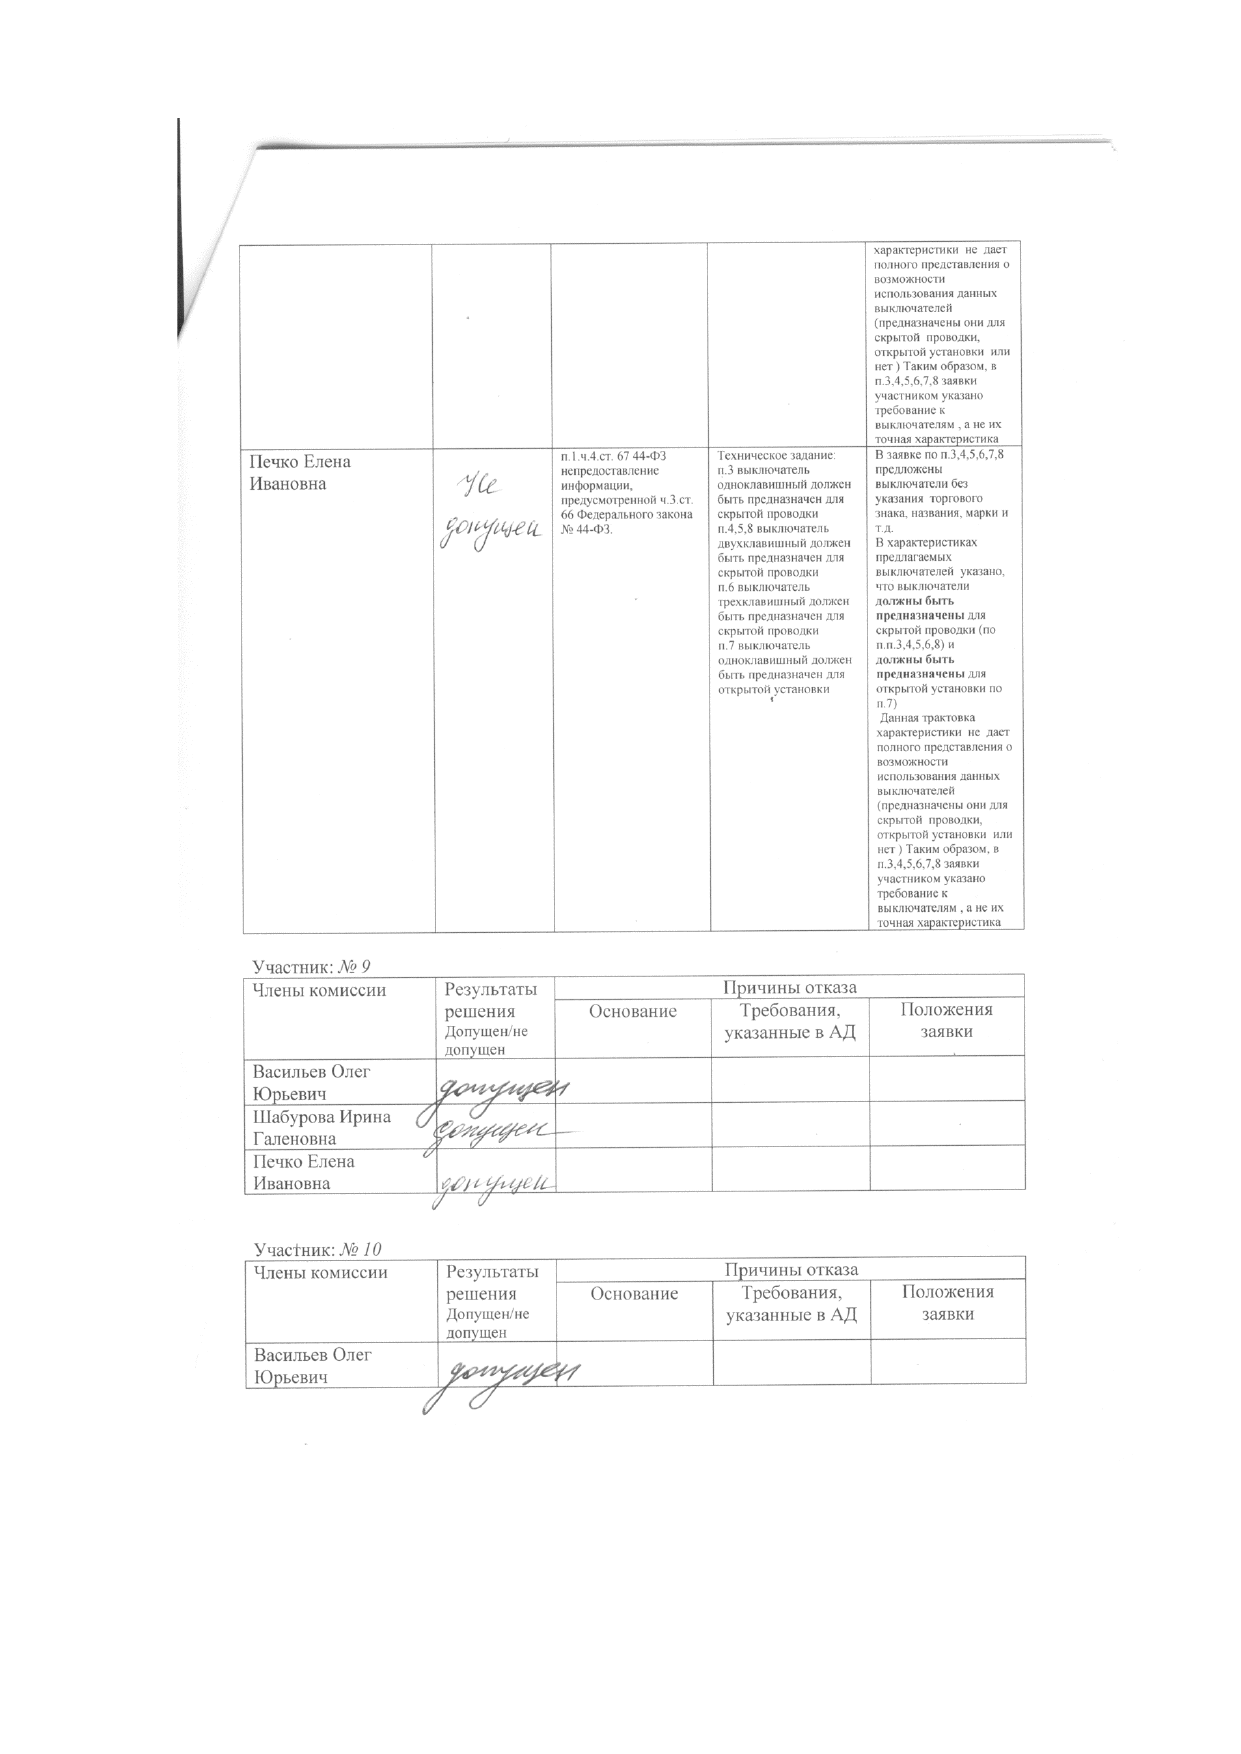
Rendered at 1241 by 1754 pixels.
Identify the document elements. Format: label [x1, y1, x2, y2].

picture [177, 118, 1152, 1463]
